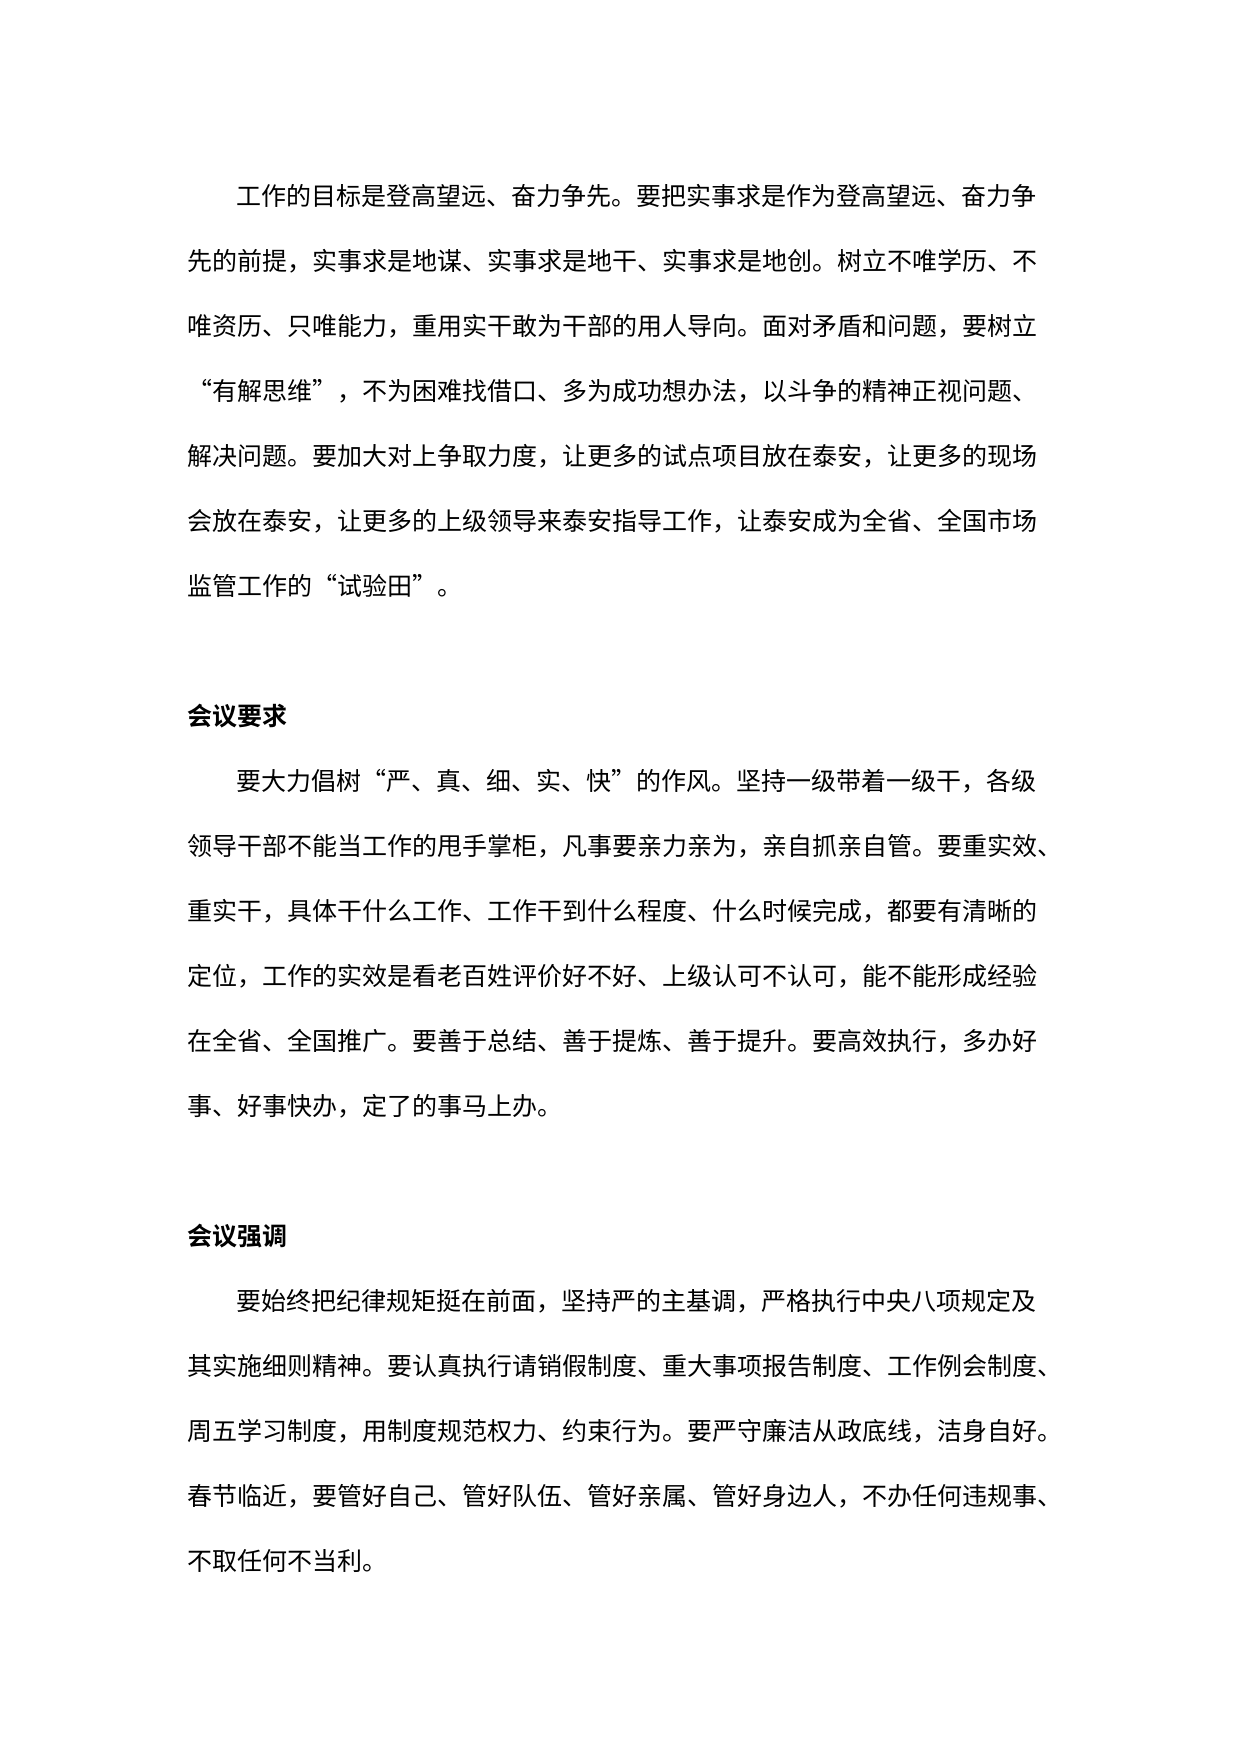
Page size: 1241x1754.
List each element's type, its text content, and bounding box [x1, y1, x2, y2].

text 要大力倡树“严、真、细、实、快”的作风。坚持一级带着一级干，各级领导干部不能当工作的甩手掌柜，凡事要亲力亲为，亲自抓亲自管。要重实效、重实干，具体干什么工作、工作干到什么程度、什么时候完成，都要有清晰的定位，工作的实效是看老百姓评价好不好、上级认可不认可，能不能形成经验在全省、全国推广。要善于总结、善于提炼、善于提升。要高效执行，多办好事、好事快办，定了的事马上办。 [187, 747, 1053, 1137]
text 要始终把纪律规矩挺在前面，坚持严的主基调，严格执行中央八项规定及其实施细则精神。要认真执行请销假制度、重大事项报告制度、工作例会制度、周五学习制度，用制度规范权力、约束行为。要严守廉洁从政底线，洁身自好。春节临近，要管好自己、管好队伍、管好亲属、管好身边人，不办任何违规事、不取任何不当利。 [187, 1267, 1053, 1592]
text 会议强调 [187, 1202, 1053, 1267]
text 工作的目标是登高望远、奋力争先。要把实事求是作为登高望远、奋力争先的前提，实事求是地谋、实事求是地干、实事求是地创。树立不唯学历、不唯资历、只唯能力，重用实干敢为干部的用人导向。面对矛盾和问题，要树立“有解思维”，不为困难找借口、多为成功想办法，以斗争的精神正视问题、解决问题。要加大对上争取力度，让更多的试点项目放在泰安，让更多的现场会放在泰安，让更多的上级领导来泰安指导工作，让泰安成为全省、全国市场监管工作的“试验田”。 [187, 162, 1053, 617]
text 会议要求 [187, 682, 1053, 747]
